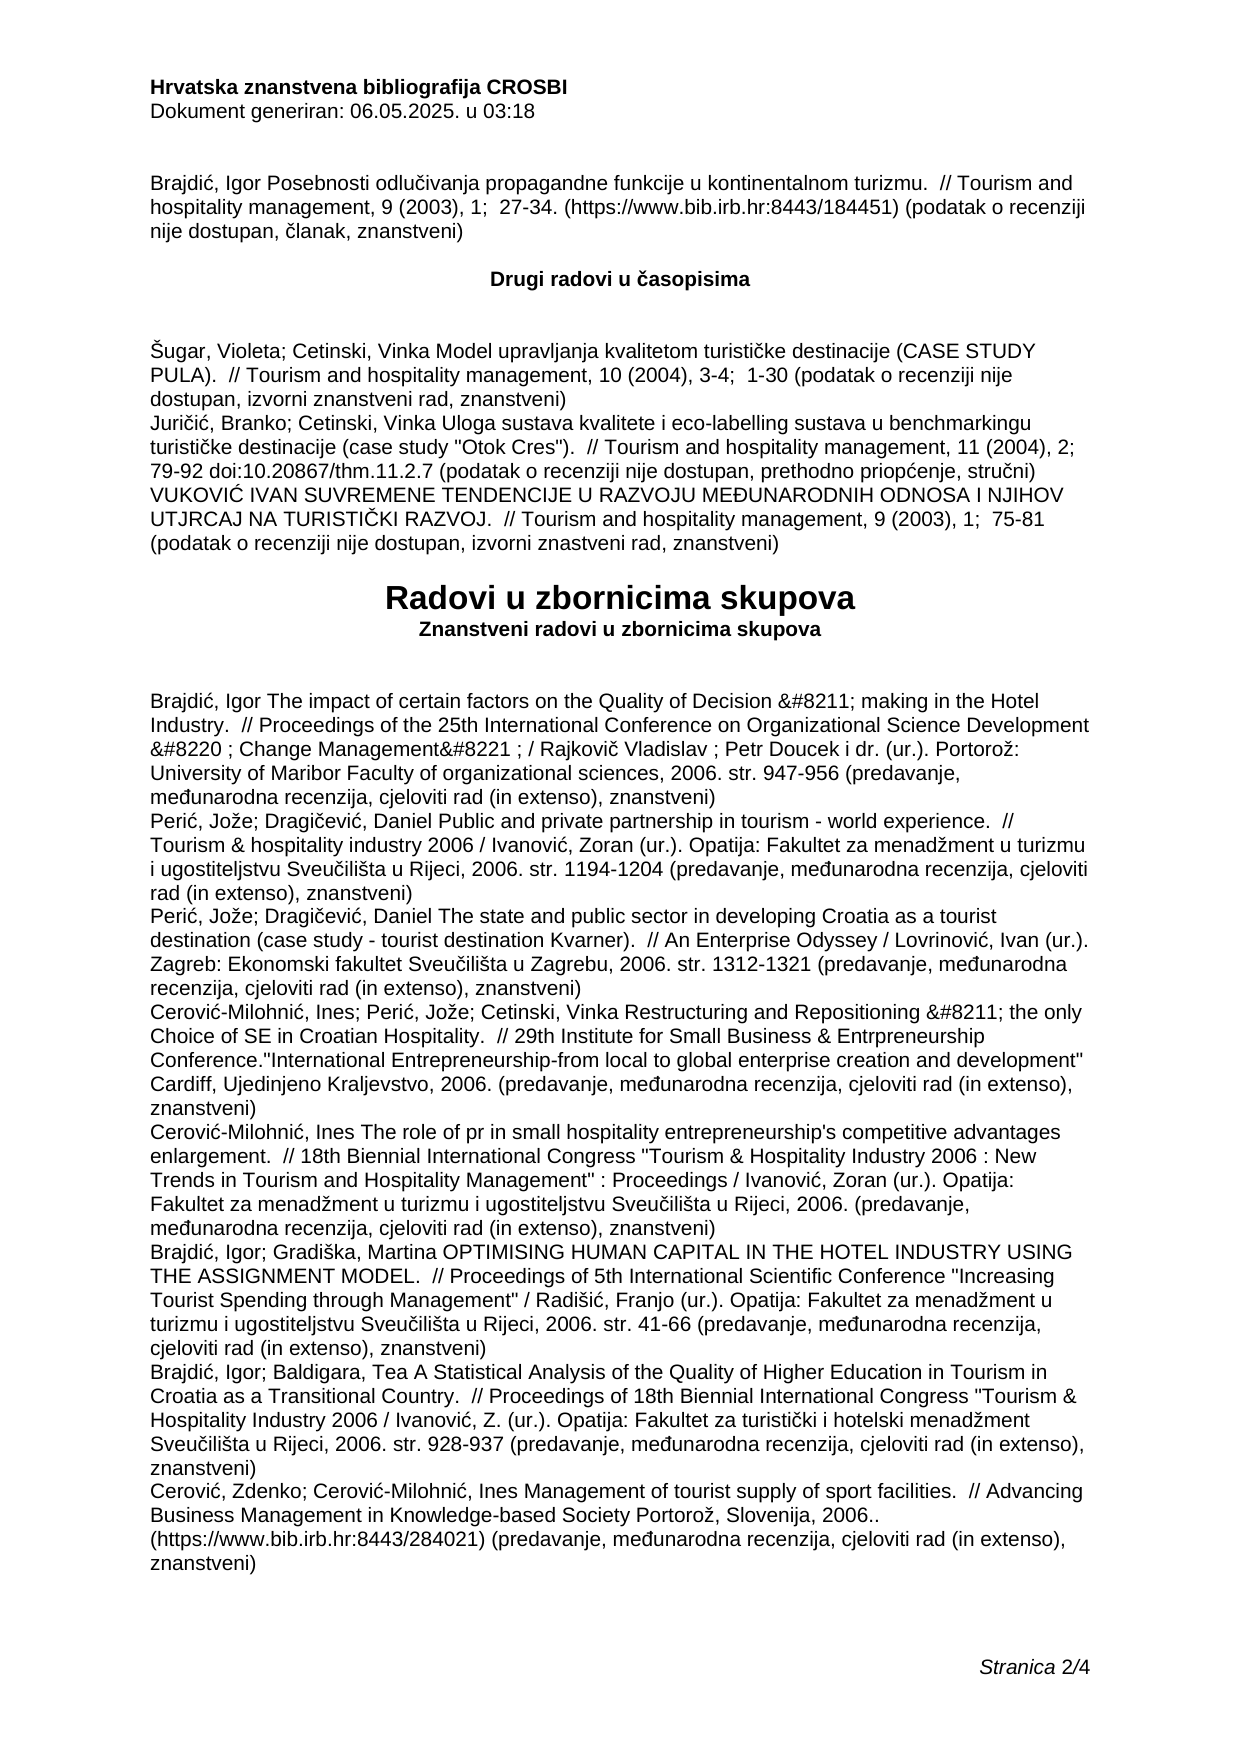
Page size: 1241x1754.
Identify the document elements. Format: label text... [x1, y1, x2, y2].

text Brajdić, Igor [150, 171, 1090, 243]
subtitle Radovi u zbornicima skupova [150, 578, 1090, 617]
text Cerović-Milohnić, Ines; Perić, Jože; Cetinski, Vinka [150, 1000, 1090, 1120]
text Brajdić, Igor; Baldigara, Tea [150, 1359, 1090, 1479]
text Šugar, Violeta; Cetinski, Vinka [150, 339, 1090, 411]
text Brajdić, Igor; Gradiška, Martina [150, 1240, 1090, 1359]
text Juričić, Branko; Cetinski, Vinka [150, 411, 1090, 482]
text Cerović, Zdenko; Cerović-Milohnić, Ines [150, 1479, 1090, 1575]
text VUKOVIĆ IVAN [150, 482, 1090, 554]
text Cerović-Milohnić, Ines [150, 1120, 1090, 1240]
subtitle Znanstveni radovi u zbornicima skupova [150, 617, 1090, 641]
text Perić, Jože; Dragičević, Daniel [150, 904, 1090, 1000]
text Perić, Jože; Dragičević, Daniel [150, 808, 1090, 904]
text Brajdić, Igor [150, 689, 1090, 808]
subtitle Drugi radovi u časopisima [150, 267, 1090, 291]
